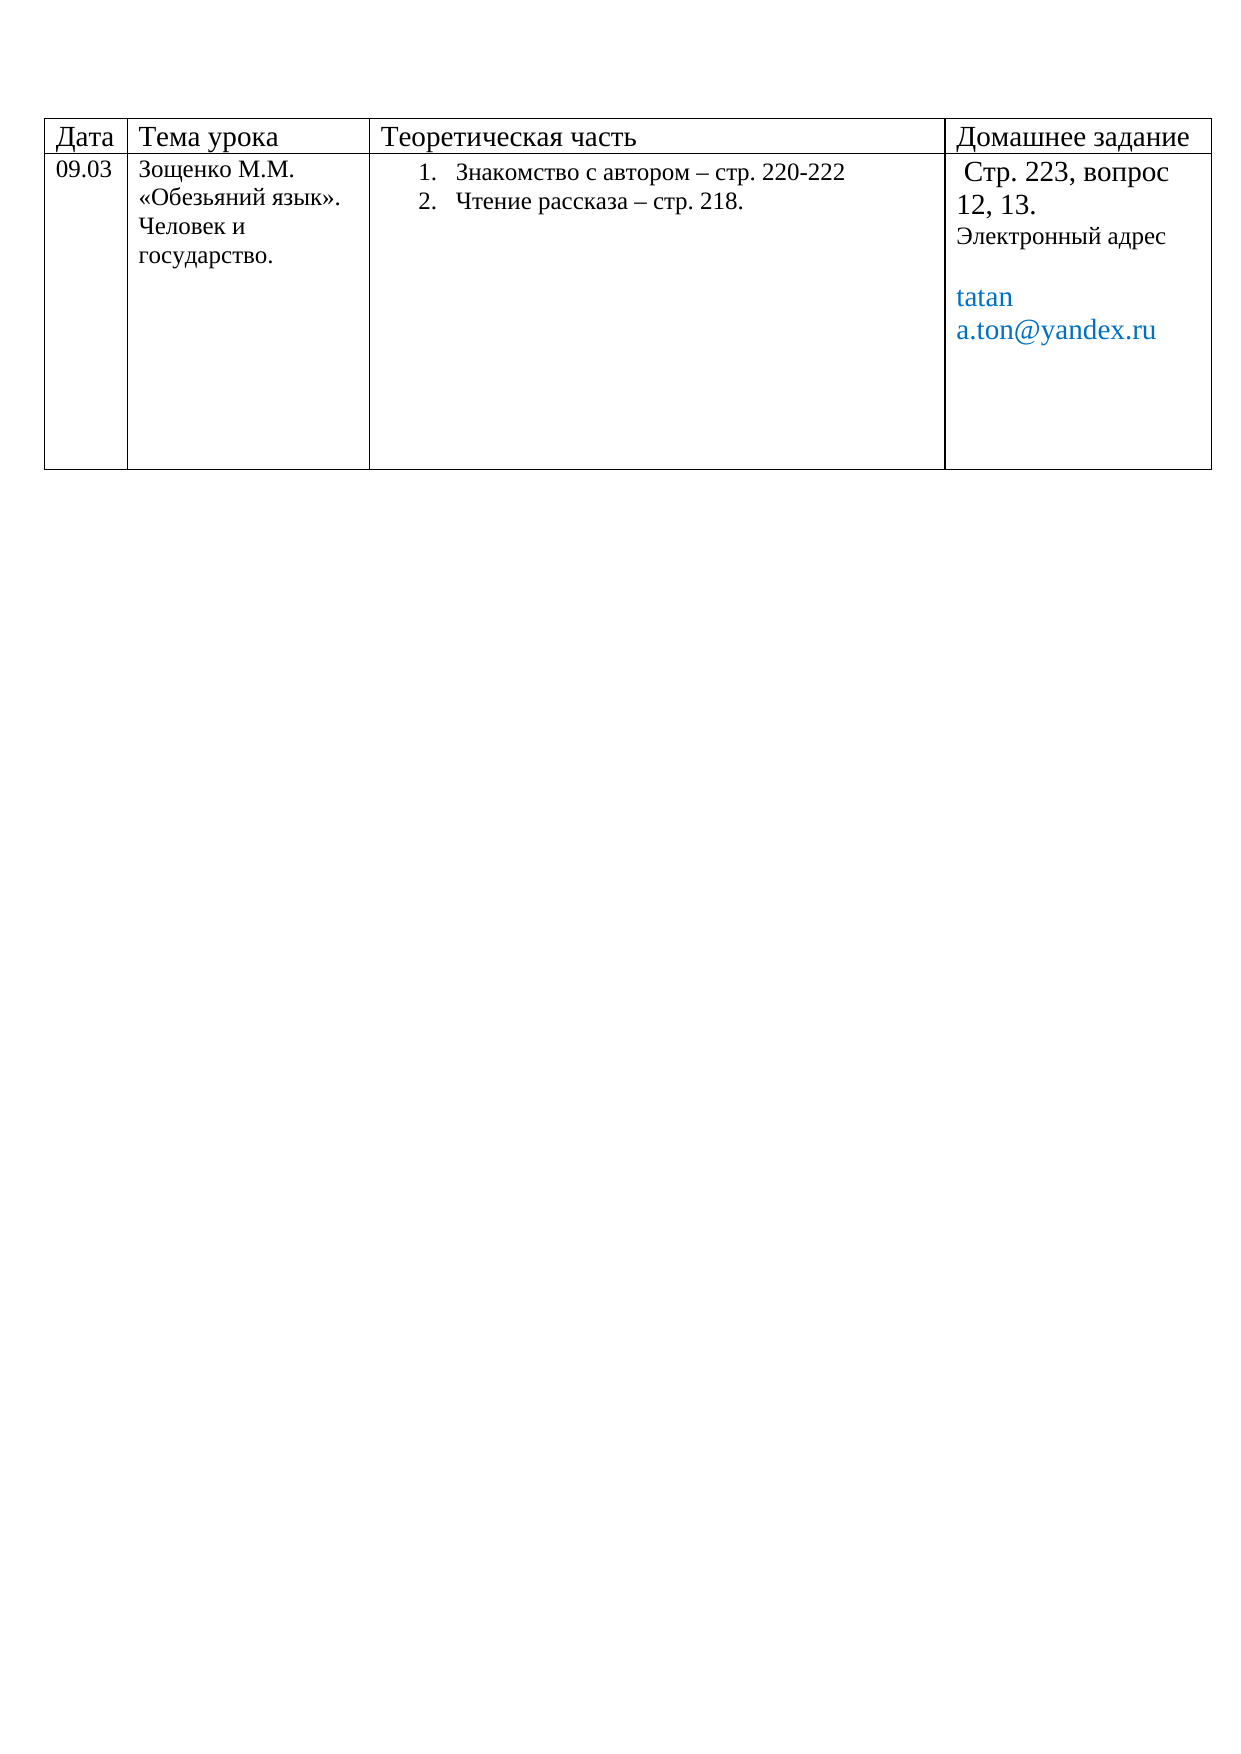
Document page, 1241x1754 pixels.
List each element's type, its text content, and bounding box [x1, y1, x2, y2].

table_header Дата [45, 119, 127, 153]
table_cell 09.03 [45, 154, 127, 469]
table_cell Знакомство с автором – стр. 220-222 Чтение рассказа – стр. 218. [370, 154, 944, 469]
table_cell Стр. 223, вопрос 12, 13. Электронный адрес tatana.ton@yandex.ru [946, 154, 1211, 469]
table_header Домашнее задание [946, 119, 1211, 153]
table_header Тема урока [128, 119, 369, 153]
table_cell Зощенко М.М. «Обезьяний язык». Человек и государство. [128, 154, 369, 469]
table_header Теоретическая часть [370, 119, 944, 153]
